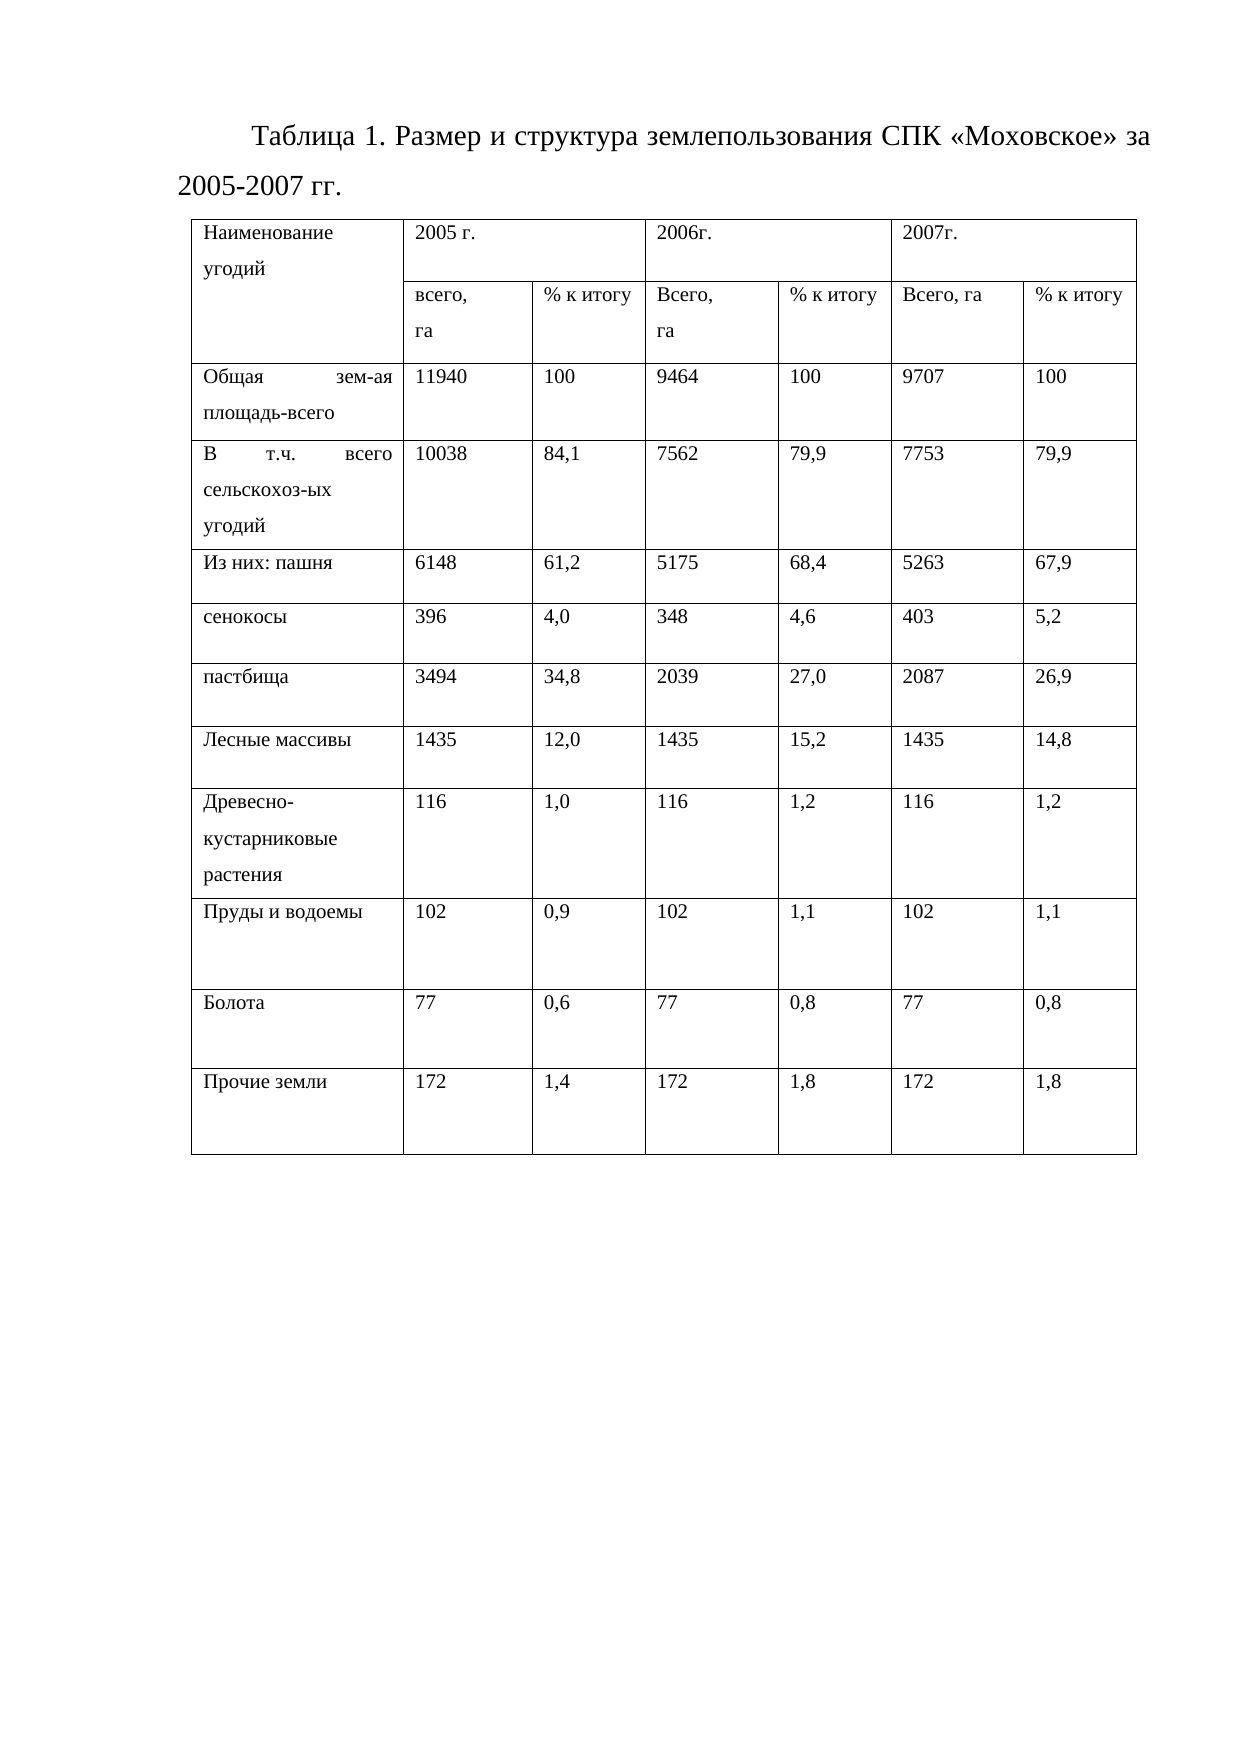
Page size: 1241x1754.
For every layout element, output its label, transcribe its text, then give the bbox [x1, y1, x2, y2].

table_cell 14,8 [1024, 727, 1136, 788]
table_cell Прочие земли [192, 1069, 403, 1154]
table_cell 15,2 [779, 727, 891, 788]
table_cell 27,0 [779, 664, 891, 726]
table_cell 348 [646, 604, 778, 663]
table_cell 3494 [404, 664, 532, 726]
table_cell 1,1 [779, 899, 891, 989]
table_header 2007г. [892, 220, 1136, 281]
table_cell сенокосы [192, 604, 403, 663]
table_cell 172 [892, 1069, 1023, 1154]
table_cell 34,8 [533, 664, 645, 726]
table_header 2005 г. [404, 220, 645, 281]
table_cell 84,1 [533, 441, 645, 549]
table_cell Всего, га [892, 282, 1023, 362]
text Таблица 1. Размер и структура землепользования СПК «Моховское» за 2005-2007 гг. [177, 118, 1152, 202]
table_cell 26,9 [1024, 664, 1136, 726]
table_cell 1,0 [533, 789, 645, 897]
table_header Наименование угодий [192, 220, 403, 362]
table_cell % к итогу [533, 282, 645, 362]
table_cell 2039 [646, 664, 778, 726]
table_cell 0,6 [533, 990, 645, 1068]
table_cell 11940 [404, 364, 532, 439]
table_cell 77 [892, 990, 1023, 1068]
table_cell 1435 [892, 727, 1023, 788]
table_cell 1,8 [779, 1069, 891, 1154]
table_cell 9707 [892, 364, 1023, 439]
table_cell 172 [646, 1069, 778, 1154]
table_cell 1,2 [1024, 789, 1136, 897]
table_cell 116 [892, 789, 1023, 897]
table_cell всего, га [404, 282, 532, 362]
table_cell 68,4 [779, 550, 891, 603]
table_cell 67,9 [1024, 550, 1136, 603]
table_cell 5263 [892, 550, 1023, 603]
table_cell 102 [892, 899, 1023, 989]
table_cell Лесные массивы [192, 727, 403, 788]
table_cell Пруды и водоемы [192, 899, 403, 989]
table_cell Всего, га [646, 282, 778, 362]
table_cell 7753 [892, 441, 1023, 549]
table_cell 102 [404, 899, 532, 989]
table_cell 116 [404, 789, 532, 897]
table_cell 1,2 [779, 789, 891, 897]
table_cell Из них: пашня [192, 550, 403, 603]
table_cell пастбища [192, 664, 403, 726]
table_cell 1,8 [1024, 1069, 1136, 1154]
table_cell 0,8 [779, 990, 891, 1068]
table_cell 9464 [646, 364, 778, 439]
table_cell 77 [646, 990, 778, 1068]
table_cell 2087 [892, 664, 1023, 726]
table_cell 79,9 [779, 441, 891, 549]
table_cell 61,2 [533, 550, 645, 603]
table_cell % к итогу [1024, 282, 1136, 362]
table_cell 4,6 [779, 604, 891, 663]
table_cell 0,8 [1024, 990, 1136, 1068]
table_cell 1435 [404, 727, 532, 788]
table_cell 5,2 [1024, 604, 1136, 663]
table_cell 172 [404, 1069, 532, 1154]
table_cell 5175 [646, 550, 778, 603]
table_cell Древесно-кустарниковые растения [192, 789, 403, 897]
table_cell Болота [192, 990, 403, 1068]
table_cell 100 [533, 364, 645, 439]
table_cell 4,0 [533, 604, 645, 663]
table_cell 0,9 [533, 899, 645, 989]
table_cell 1,4 [533, 1069, 645, 1154]
table_cell % к итогу [779, 282, 891, 362]
table_cell 102 [646, 899, 778, 989]
table_cell В т.ч. всего сельскохоз-ых угодий [192, 441, 403, 549]
table_cell 1435 [646, 727, 778, 788]
table_cell 7562 [646, 441, 778, 549]
table_cell 6148 [404, 550, 532, 603]
table_cell 396 [404, 604, 532, 663]
table_cell 77 [404, 990, 532, 1068]
table_cell 403 [892, 604, 1023, 663]
table_cell 1,1 [1024, 899, 1136, 989]
table_cell 116 [646, 789, 778, 897]
table_cell 10038 [404, 441, 532, 549]
table_cell Общая зем-ая площадь-всего [192, 364, 403, 439]
table_cell 100 [1024, 364, 1136, 439]
table_cell 12,0 [533, 727, 645, 788]
table_header 2006г. [646, 220, 891, 281]
table_cell 79,9 [1024, 441, 1136, 549]
table_cell 100 [779, 364, 891, 439]
